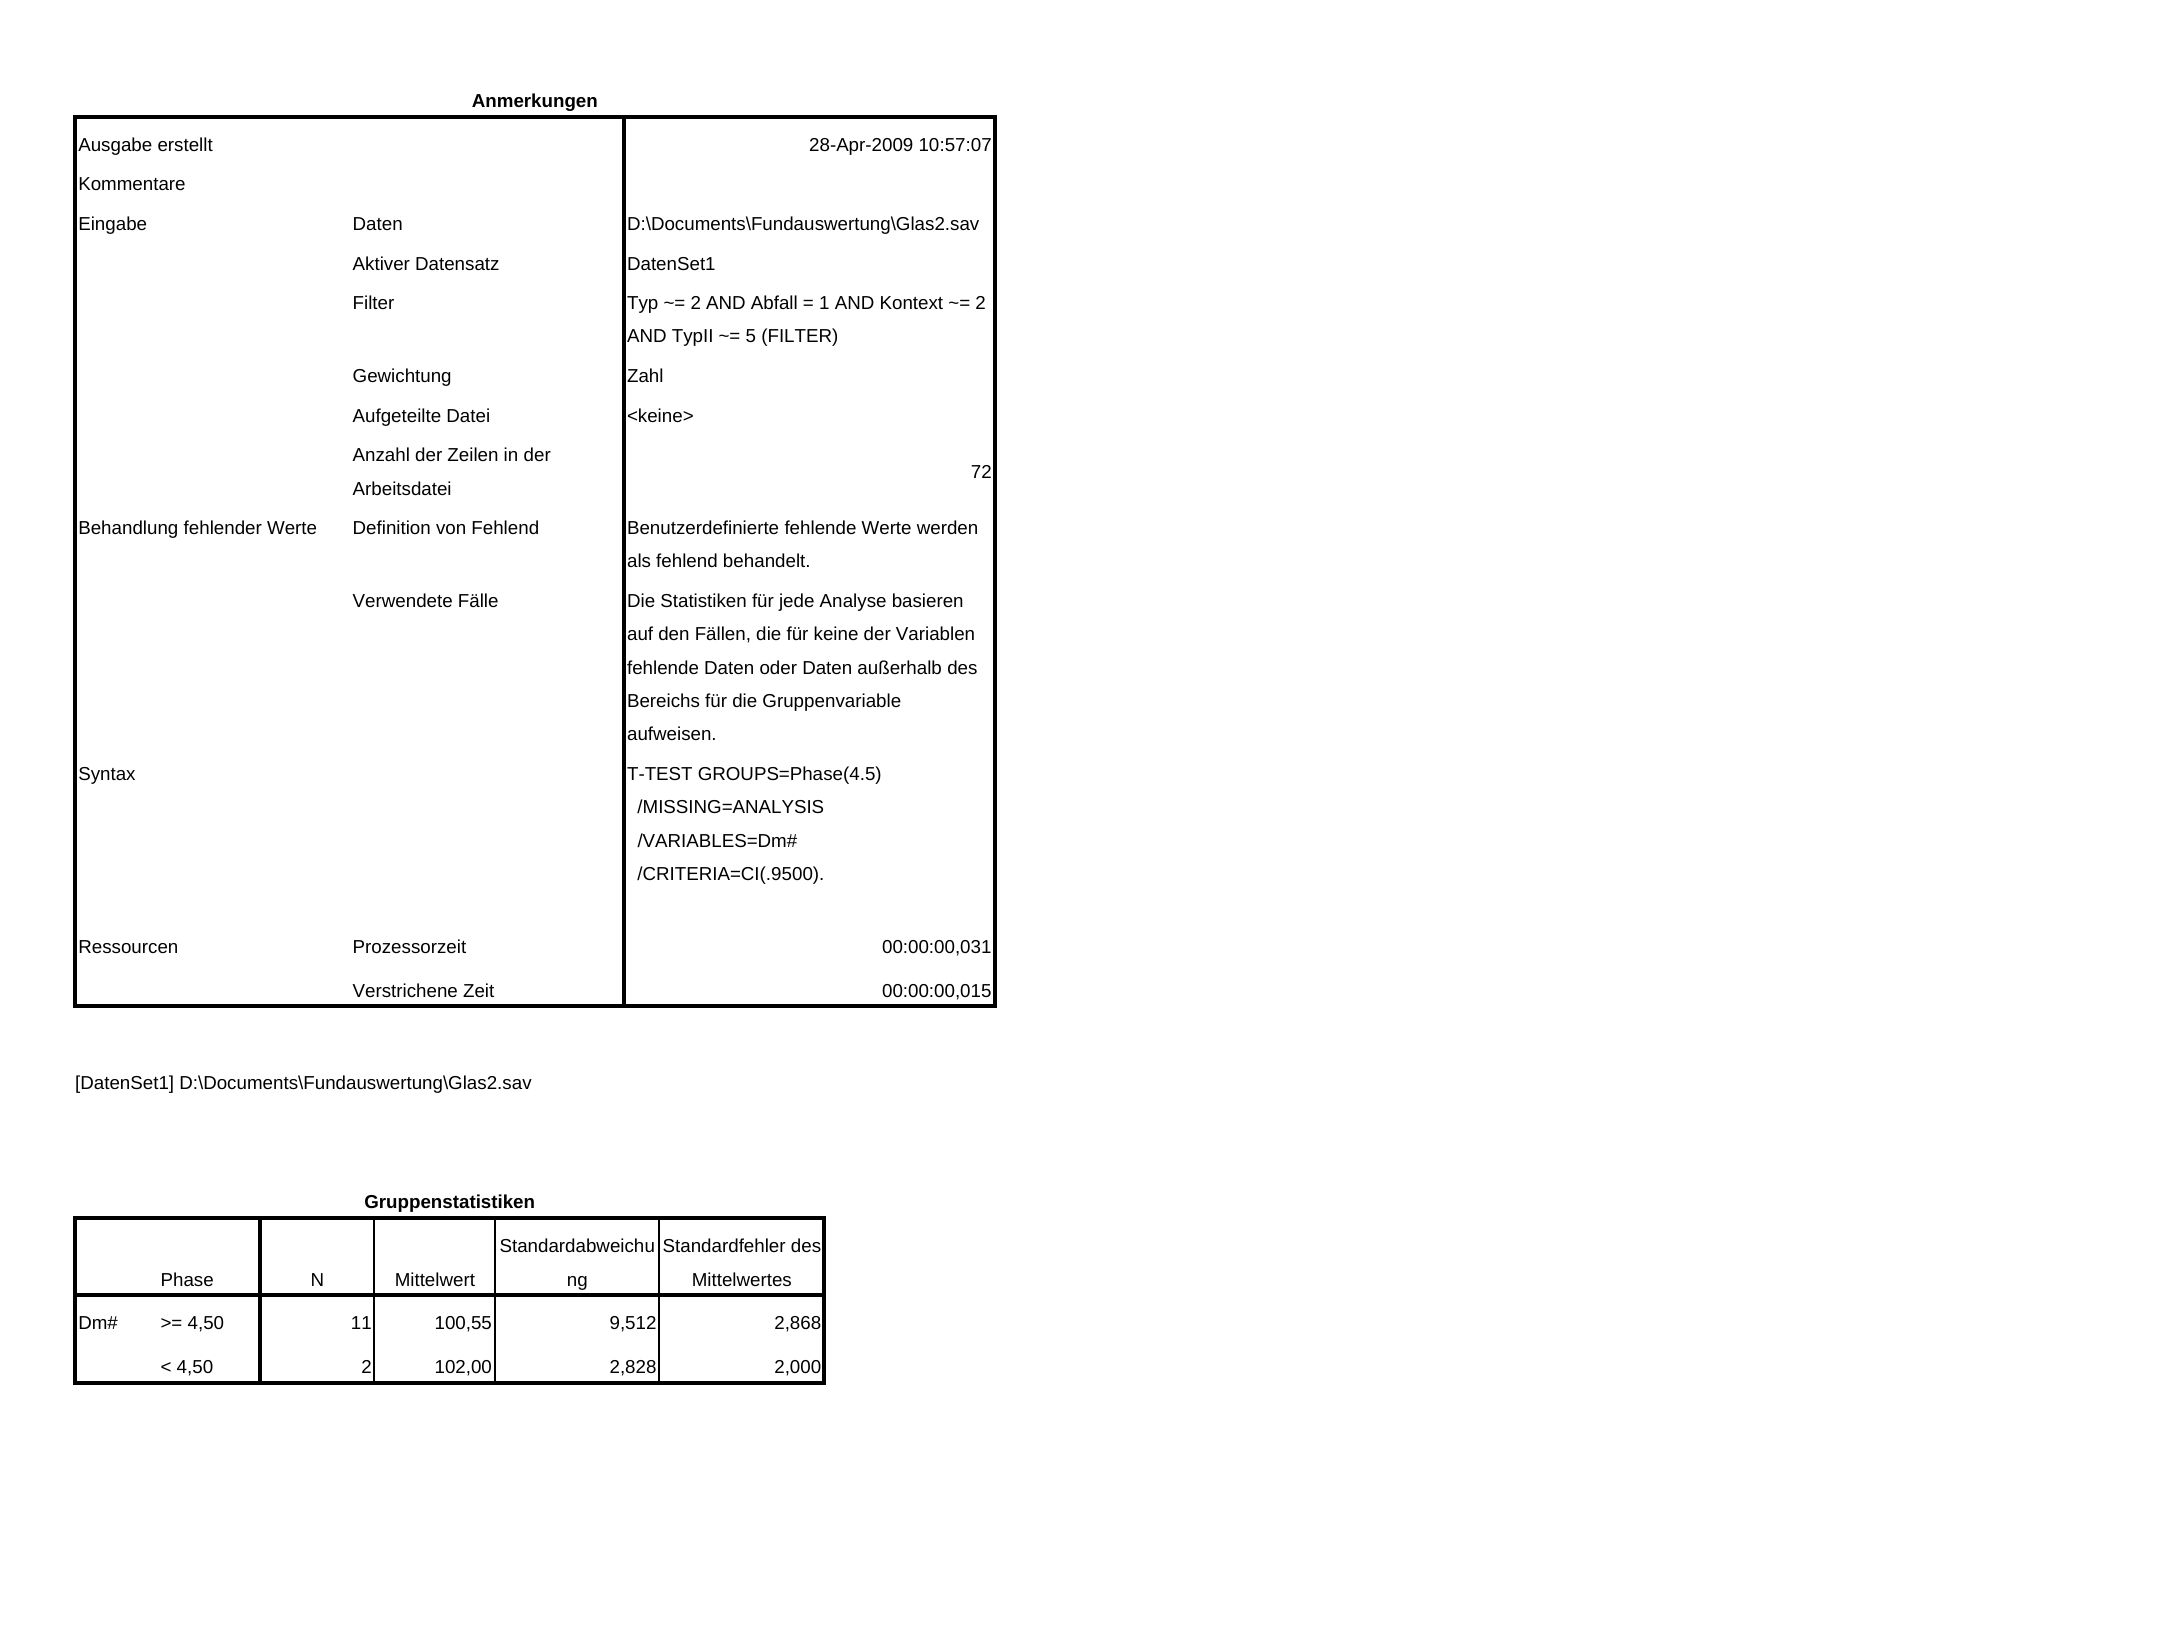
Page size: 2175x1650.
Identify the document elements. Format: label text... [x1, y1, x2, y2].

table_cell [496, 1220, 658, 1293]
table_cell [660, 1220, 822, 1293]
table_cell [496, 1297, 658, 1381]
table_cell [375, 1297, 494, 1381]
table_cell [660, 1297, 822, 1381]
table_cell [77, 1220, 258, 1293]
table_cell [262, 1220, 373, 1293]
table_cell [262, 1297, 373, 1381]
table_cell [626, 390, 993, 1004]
text [DatenSet1] D:\Documents\Fundauswertung\Glas2.sav [75, 1072, 2100, 1093]
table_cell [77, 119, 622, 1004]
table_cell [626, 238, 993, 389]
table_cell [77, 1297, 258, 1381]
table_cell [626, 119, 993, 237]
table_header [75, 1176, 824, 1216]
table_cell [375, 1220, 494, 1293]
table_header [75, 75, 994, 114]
